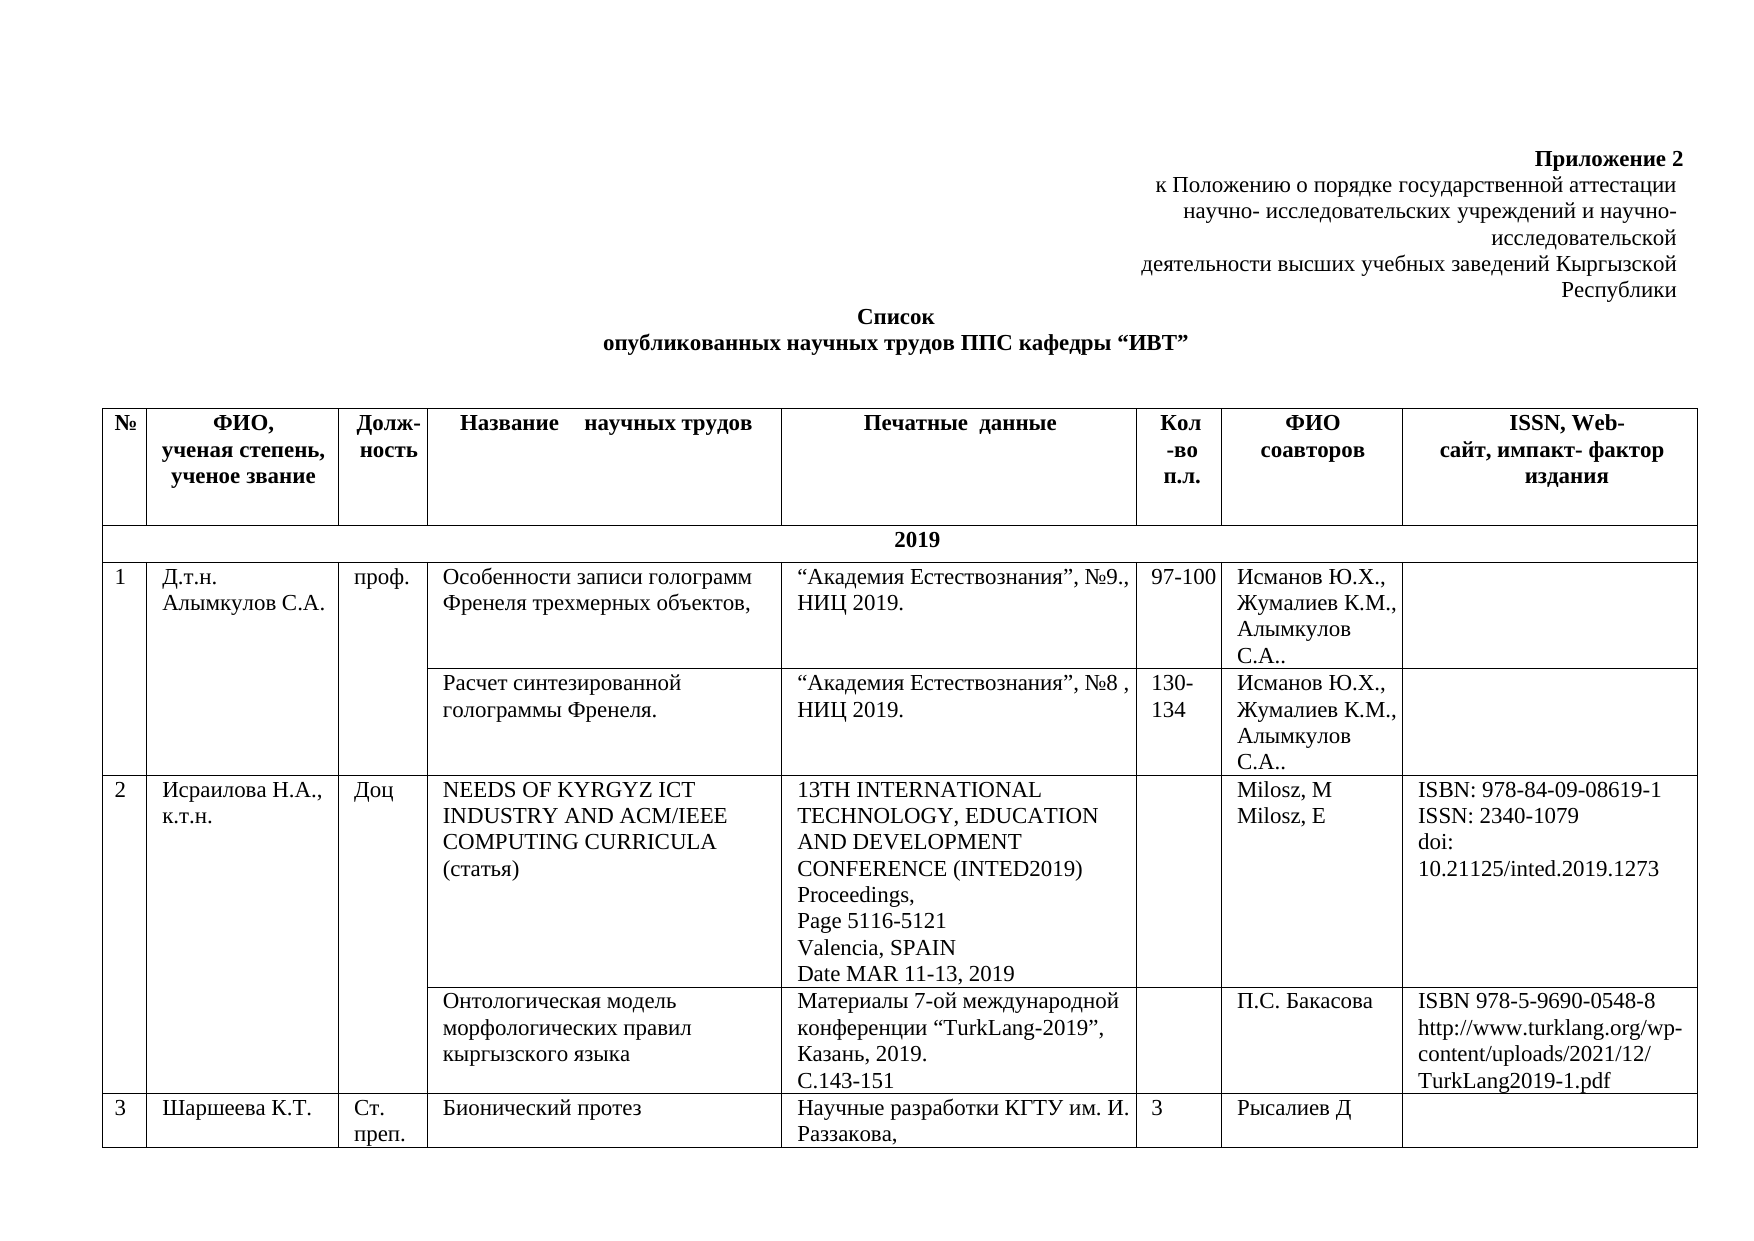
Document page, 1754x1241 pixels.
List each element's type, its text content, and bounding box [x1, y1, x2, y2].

table_cell Исраилова Н.А., к.т.н. [147, 776, 338, 1093]
table_header Кол-во п.л. [1137, 409, 1221, 525]
table_cell [1137, 776, 1221, 987]
table_cell ISBN: 978-84-09-08619-1 ISSN: 2340-1079 doi: 10.21125/inted.2019.1273 [1403, 776, 1697, 987]
table_cell “Академия Естествознания”, №9., НИЦ 2019. [782, 563, 1136, 668]
subtitle Список [569, 303, 1222, 329]
table_cell [1403, 563, 1697, 668]
table_cell Доц [339, 776, 427, 1093]
table_cell 130-134 [1137, 669, 1221, 775]
table_cell Расчет синтезированной голограммы Френеля. [428, 669, 781, 775]
table_header ФИО, ученая степень, ученое звание [147, 409, 338, 525]
text деятельности высших учебных заведений Кыргызской Республики [1076, 250, 1677, 303]
table_header ISSN, Web- сайт, импакт- фактор издания [1403, 409, 1697, 525]
table_cell 3 [103, 1094, 146, 1147]
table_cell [782, 1094, 1136, 1147]
table_cell Ст. преп. [339, 1094, 427, 1147]
table_cell проф. [339, 563, 427, 775]
text к Положению о порядке государственной аттестации научно- исследовательских учреждений и научно-исследовательской [1076, 171, 1677, 250]
table_cell Исманов Ю.Х., Жумалиев К.М., Алымкулов С.А.. [1222, 563, 1402, 668]
table_cell Д.т.н. Алымкулов С.А. [147, 563, 338, 775]
table_cell [1403, 1094, 1697, 1147]
table_cell Особенности записи голограмм Френеля трехмерных объектов, [428, 563, 781, 668]
table_cell Бионический протез [428, 1094, 781, 1147]
table_cell Рысалиев Д [1222, 1094, 1402, 1147]
table_cell Шаршеева К.Т. [147, 1094, 338, 1147]
text Приложение 2 [730, 144, 1683, 171]
table_cell 2 [103, 776, 146, 1093]
table_cell NEEDS OF KYRGYZ ICT INDUSTRY AND ACM/IEEE COMPUTING CURRICULA (статья) [428, 776, 781, 987]
text опубликованных научных трудов ППС кафедры “ИВТ” [297, 329, 1494, 356]
table_cell 97-100 [1137, 563, 1221, 668]
table_cell ISBN 978-5-9690-0548-8 http://www.turklang.org/wp-content/uploads/2021/12/TurkLang2019-1.pdf [1403, 988, 1697, 1093]
table_header № [103, 409, 146, 525]
table_cell [1137, 988, 1221, 1093]
table_cell 1 [103, 563, 146, 775]
table_cell Онтологическая модель морфологических правил кыргызского языка [428, 988, 781, 1093]
table_cell Материалы 7-ой международной конференции “TurkLang-2019”, Казань, 2019. С.143-151 [782, 988, 1136, 1093]
table_cell 3 [1137, 1094, 1221, 1147]
table_cell 2019 [103, 526, 1697, 562]
table_cell “Академия Естествознания”, №8 , НИЦ 2019. [782, 669, 1136, 775]
table_cell Milosz, M Milosz, E [1222, 776, 1402, 987]
table_header Название научных трудов [428, 409, 781, 525]
table_cell [1403, 669, 1697, 775]
table_header Печатные данные [782, 409, 1136, 525]
table_cell Исманов Ю.Х., Жумалиев К.М., Алымкулов С.А.. [1222, 669, 1402, 775]
table_header ФИО соавторов [1222, 409, 1402, 525]
table_header Долж-ность [339, 409, 427, 525]
table_cell П.С. Бакасова [1222, 988, 1402, 1093]
table_cell 13TH INTERNATIONAL TECHNOLOGY, EDUCATION AND DEVELOPMENT CONFERENCE (INTED2019) Proceedings, Page 5116-5121 Valencia, SPAIN Date MAR 11-13, 2019 [782, 776, 1136, 987]
